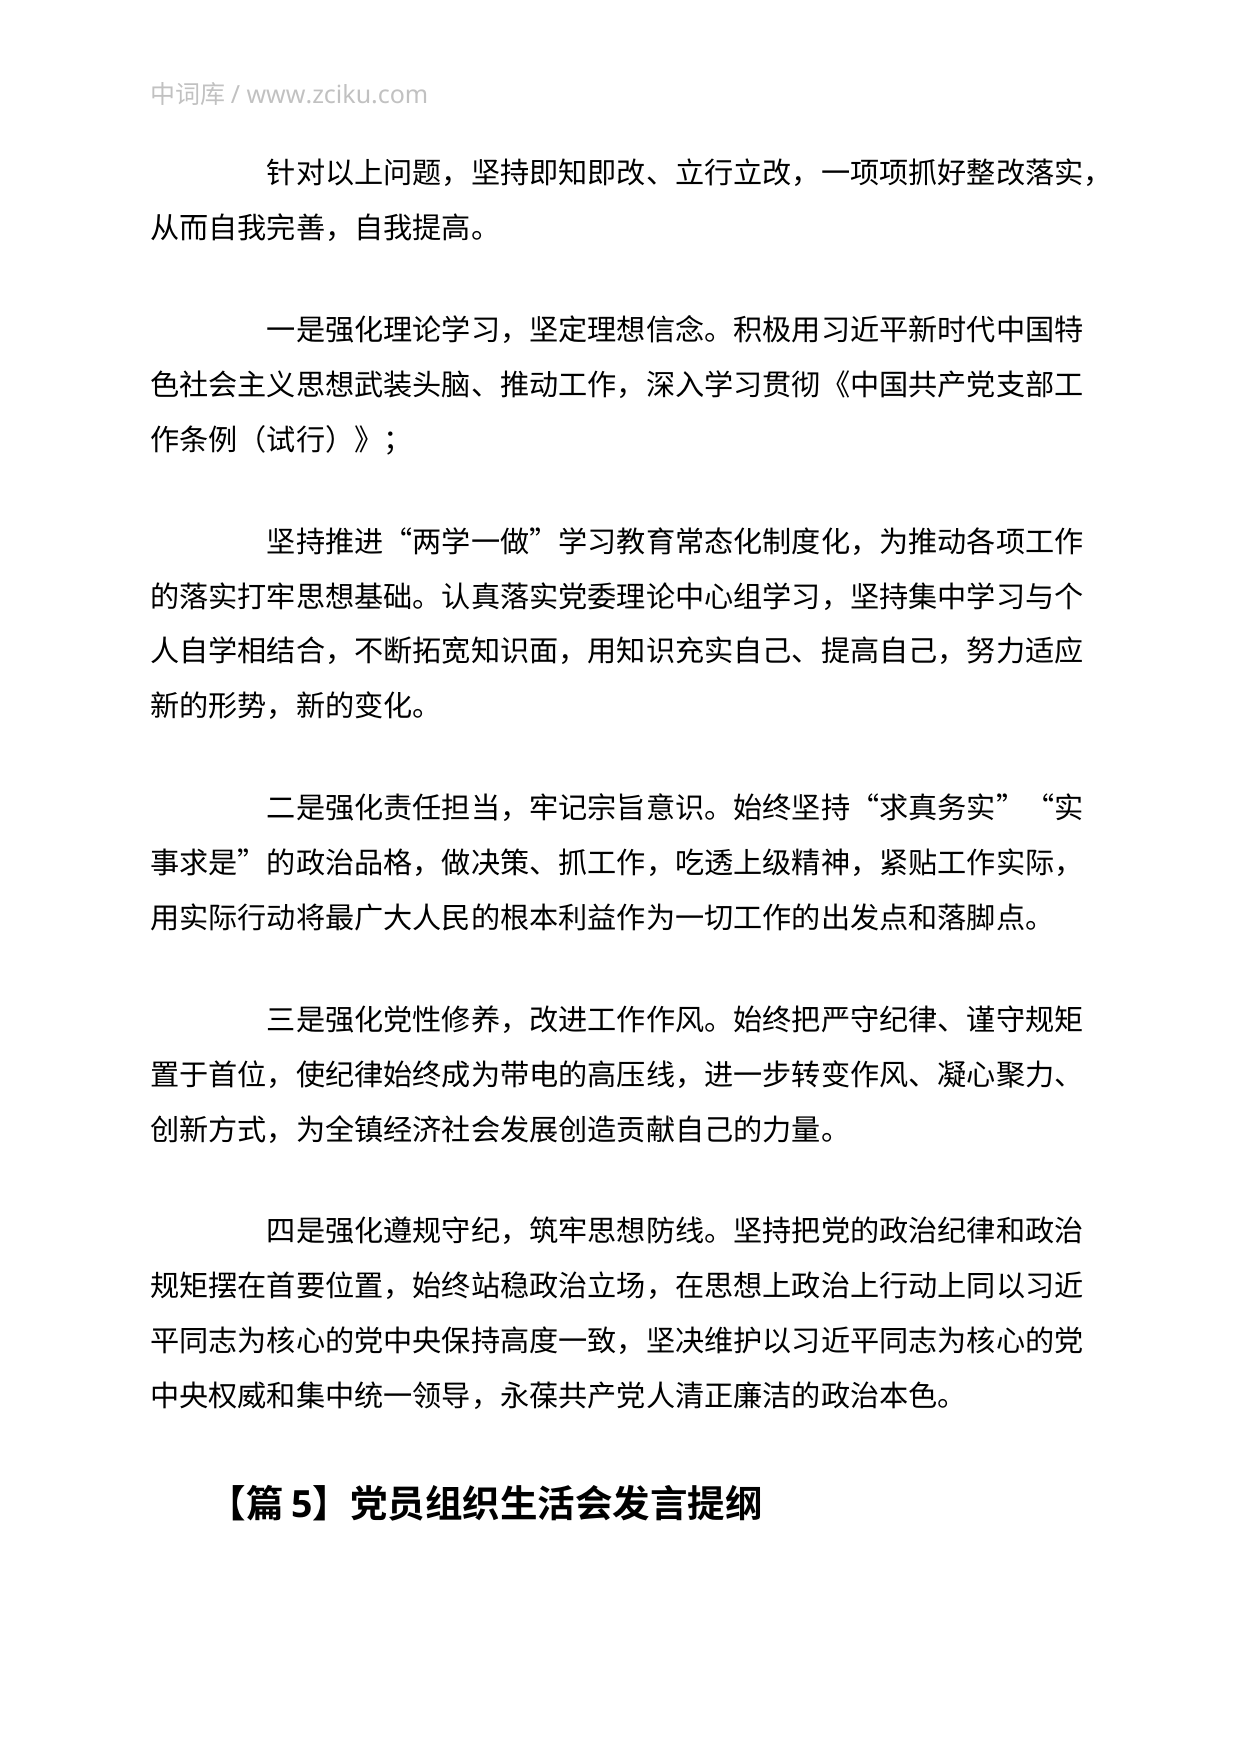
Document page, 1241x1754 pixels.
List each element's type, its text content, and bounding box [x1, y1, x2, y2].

text 二是强化责任担当，牢记宗旨意识。始终坚持“求真务实”“实事求是”的政治品格，做决策、抓工作，吃透上级精神，紧贴工作实际，用实际行动将最广大人民的根本利益作为一切工作的出发点和落脚点。 [150, 785, 1090, 937]
text 针对以上问题，坚持即知即改、立行立改，一项项抓好整改落实，从而自我完善，自我提高。 [150, 150, 1090, 247]
text 四是强化遵规守纪，筑牢思想防线。坚持把党的政治纪律和政治规矩摆在首要位置，始终站稳政治立场，在思想上政治上行动上同以习近平同志为核心的党中央保持高度一致，坚决维护以习近平同志为核心的党中央权威和集中统一领导，永葆共产党人清正廉洁的政治本色。 [150, 1208, 1090, 1415]
text 一是强化理论学习，坚定理想信念。积极用习近平新时代中国特色社会主义思想武装头脑、推动工作，深入学习贯彻《中国共产党支部工作条例（试行）》； [150, 307, 1090, 459]
text 三是强化党性修养，改进工作作风。始终把严守纪律、谨守规矩置于首位，使纪律始终成为带电的高压线，进一步转变作风、凝心聚力、创新方式，为全镇经济社会发展创造贡献自己的力量。 [150, 996, 1090, 1148]
text 【篇5】党员组织生活会发言提纲 [150, 1474, 1090, 1529]
text 坚持推进“两学一做”学习教育常态化制度化，为推动各项工作的落实打牢思想基础。认真落实党委理论中心组学习，坚持集中学习与个人自学相结合，不断拓宽知识面，用知识充实自己、提高自己，努力适应新的形势，新的变化。 [150, 518, 1090, 725]
